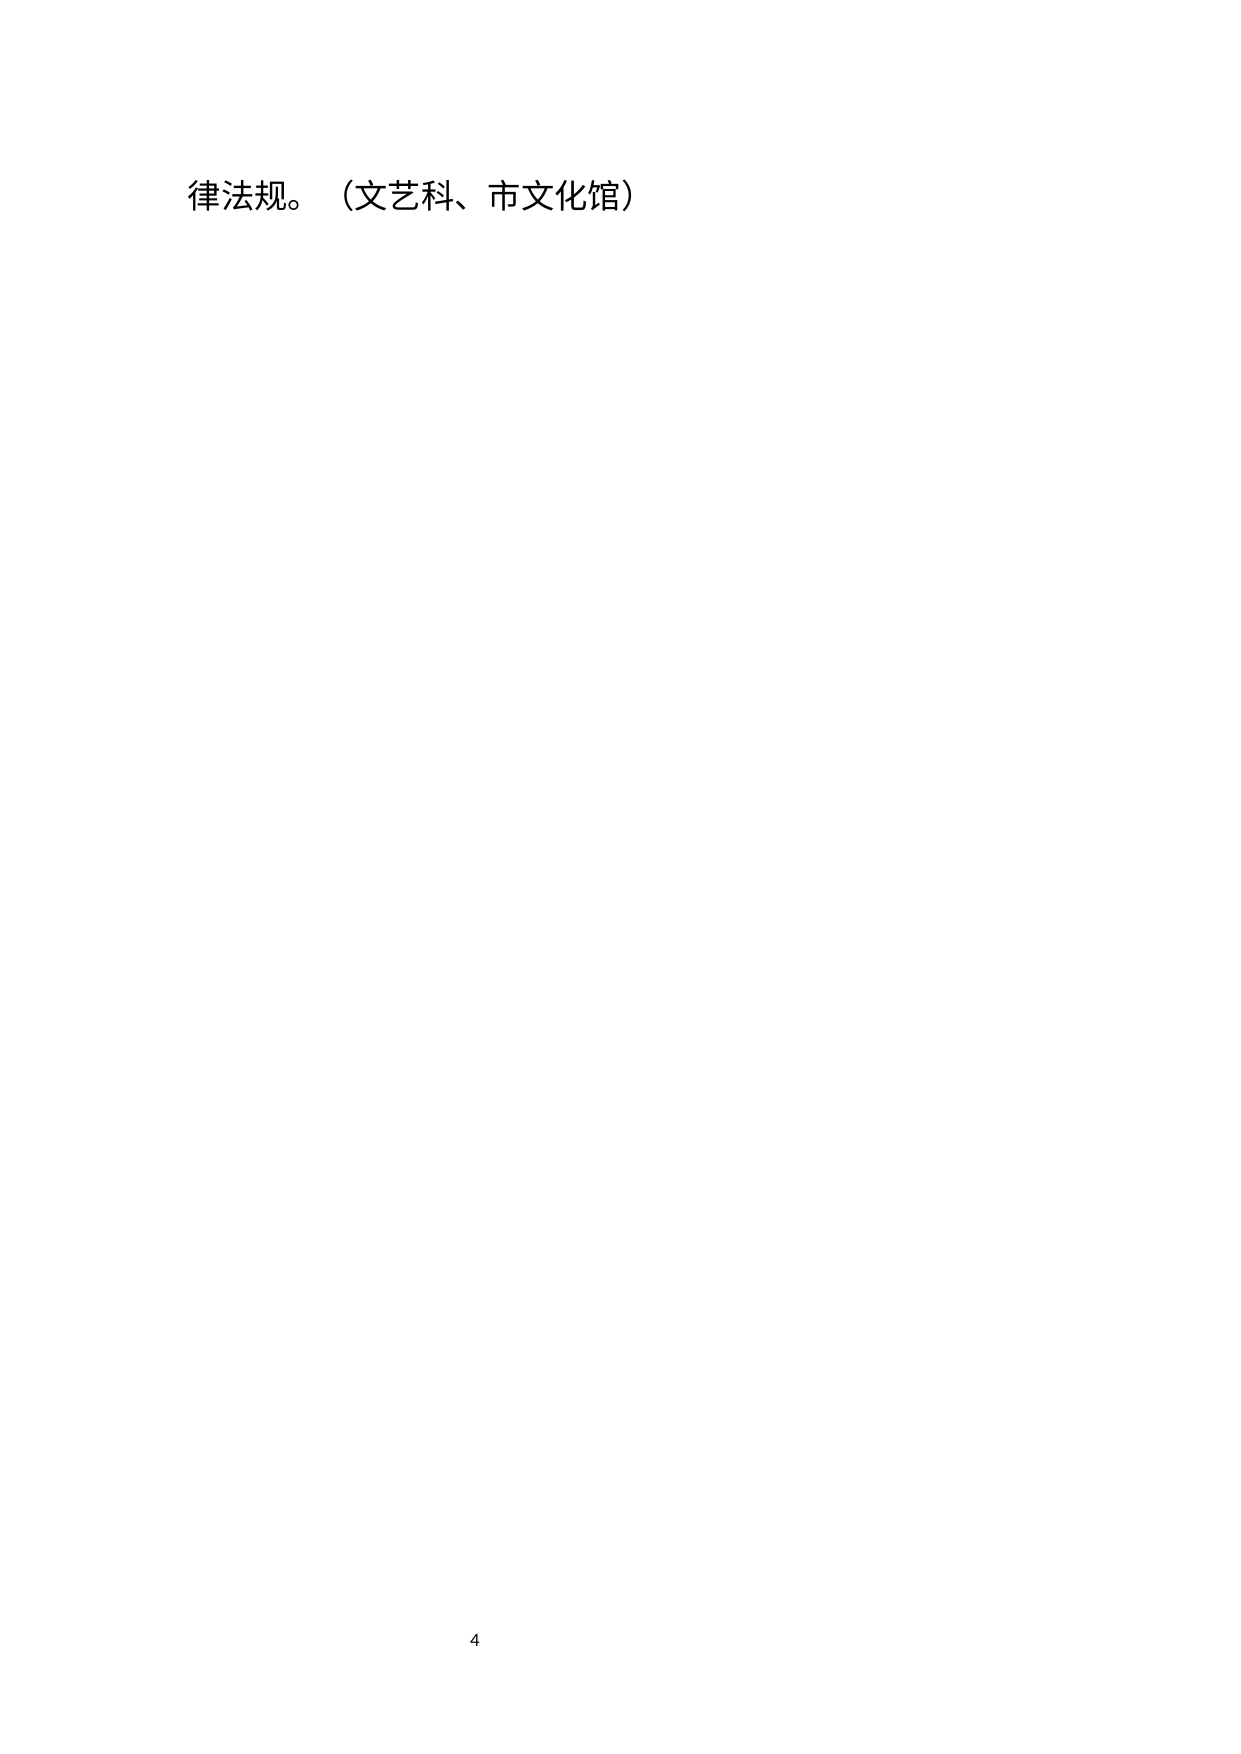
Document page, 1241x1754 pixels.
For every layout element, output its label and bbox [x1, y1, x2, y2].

text [187, 162, 1053, 227]
